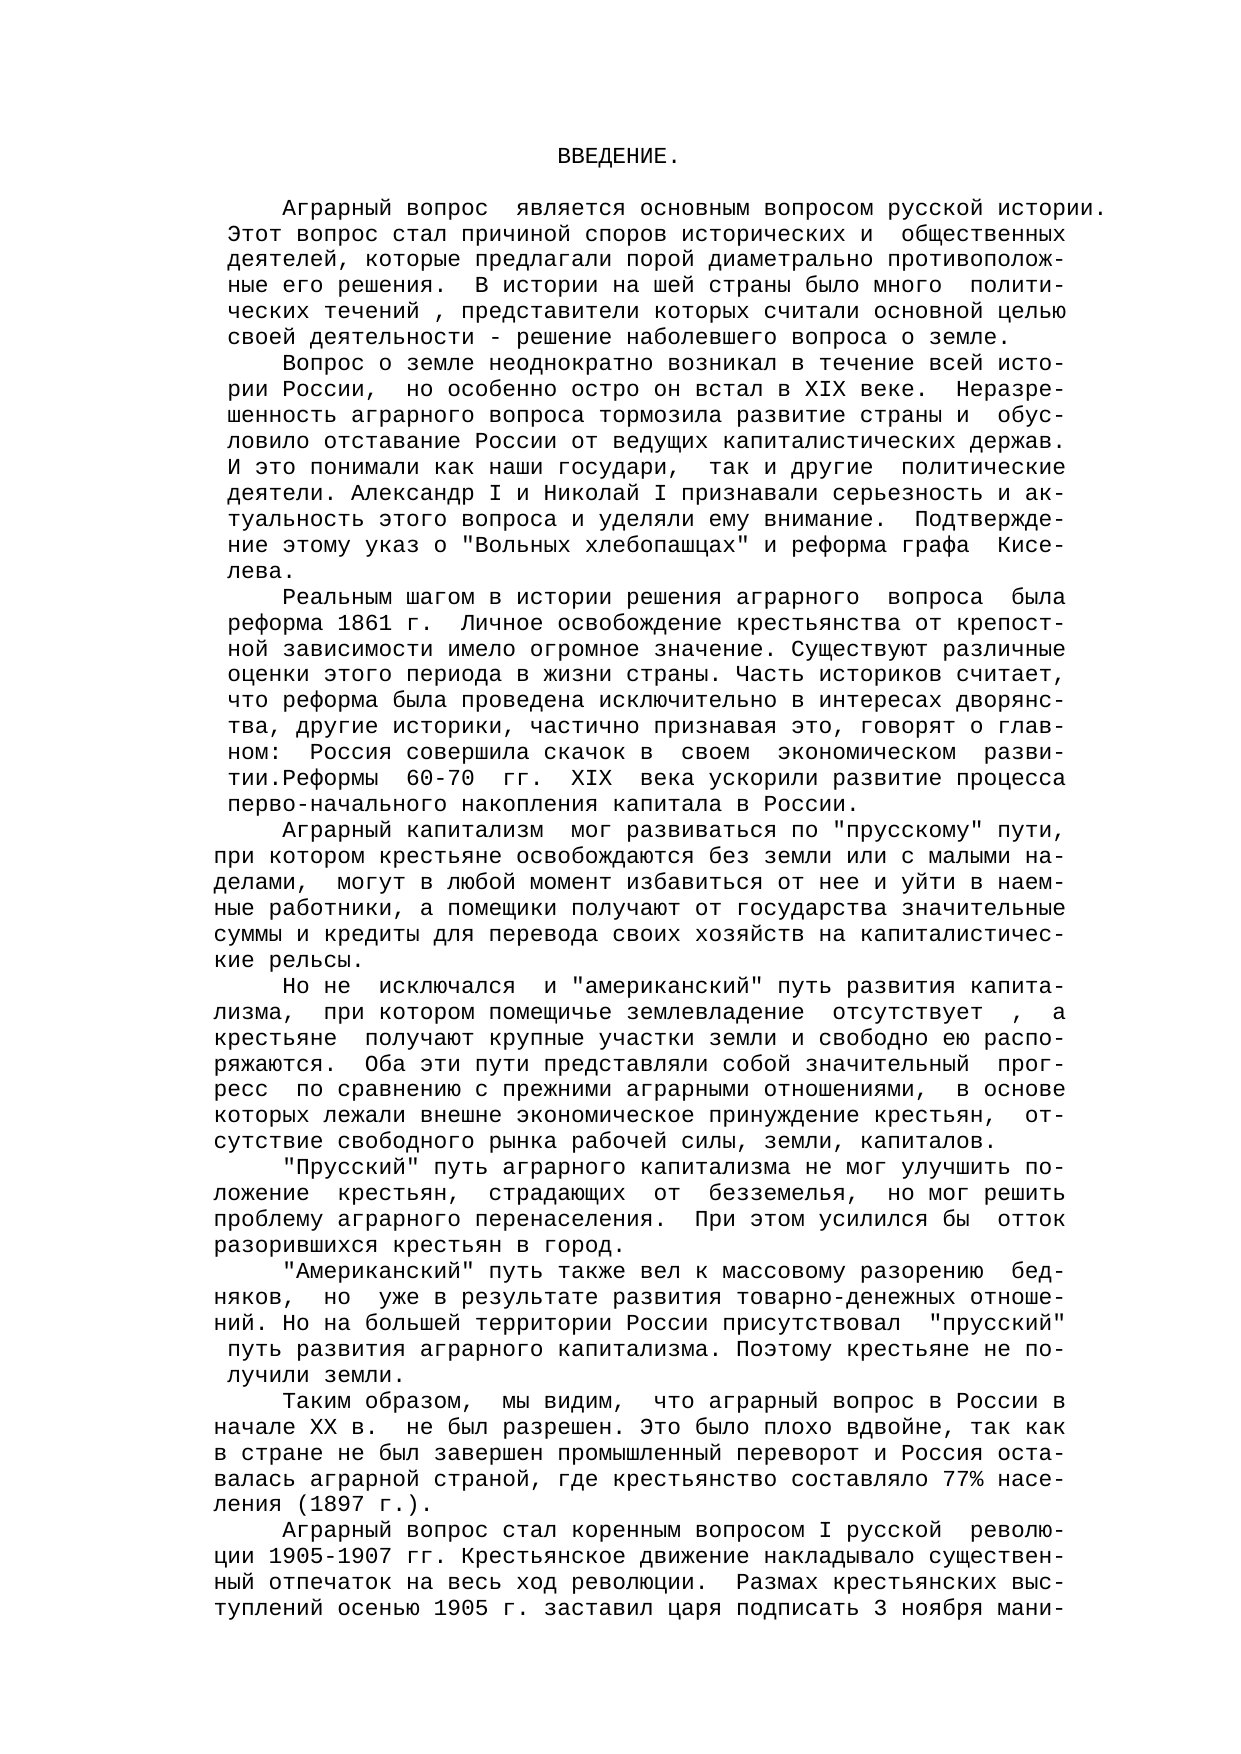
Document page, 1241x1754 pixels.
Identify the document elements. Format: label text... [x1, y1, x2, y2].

text в стране не был завершен промышленный переворот и Россия оста- [103, 1441, 1122, 1467]
text кие рельсы. [103, 948, 1122, 974]
text няков, но уже в результате развития товарно-денежных отноше- [103, 1285, 1122, 1311]
text ления (1897 г.). [103, 1493, 1122, 1519]
text Аграрный вопрос является основным вопросом русской истории. [103, 196, 1122, 222]
text ные работники, а помещики получают от государства значительные [103, 896, 1122, 922]
text Но не исключался и "американский" путь развития капита- [103, 974, 1122, 1000]
text проблему аграрного перенаселения. При этом усилился бы отток [103, 1207, 1122, 1233]
text ный отпечаток на весь ход революции. Размах крестьянских выс- [103, 1571, 1122, 1597]
text сутствие свободного рынка рабочей силы, земли, капиталов. [103, 1130, 1122, 1156]
text лизма, при котором помещичье землевладение отсутствует , а [103, 1000, 1122, 1026]
text что реформа была проведена исключительно в интересах дворянс- [103, 689, 1122, 715]
text которых лежали внешне экономическое принуждение крестьян, от- [103, 1104, 1122, 1130]
text деятели. Александр I и Николай I признавали серьезность и ак- [103, 481, 1122, 507]
text Реальным шагом в истории решения аграрного вопроса была [103, 585, 1122, 611]
text туплений осенью 1905 г. заставил царя подписать 3 ноября мани- [103, 1597, 1122, 1622]
text крестьяне получают крупные участки земли и свободно ею распо- [103, 1026, 1122, 1052]
text ном: Россия совершила скачок в своем экономическом разви- [103, 741, 1122, 767]
text ложение крестьян, страдающих от безземелья, но мог решить [103, 1182, 1122, 1207]
text ловило отставание России от ведущих капиталистических держав. [103, 429, 1122, 455]
text лучили земли. [103, 1363, 1122, 1389]
text при котором крестьяне освобождаются без земли или с малыми на- [103, 844, 1122, 870]
text "Американский" путь также вел к массовому разорению бед- [103, 1259, 1122, 1285]
text Этот вопрос стал причиной споров исторических и общественных [103, 222, 1122, 248]
text тва, другие историки, частично признавая это, говорят о глав- [103, 715, 1122, 741]
text Вопрос о земле неоднократно возникал в течение всей исто- [103, 352, 1122, 377]
text шенность аграрного вопроса тормозила развитие страны и обус- [103, 403, 1122, 429]
text "Прусский" путь аграрного капитализма не мог улучшить по- [103, 1156, 1122, 1182]
text деятелей, которые предлагали порой диаметрально противополож- [103, 248, 1122, 274]
text И это понимали как наши государи, так и другие политические [103, 455, 1122, 481]
text разорившихся крестьян в город. [103, 1233, 1122, 1259]
text перво-начального накопления капитала в России. [103, 792, 1122, 818]
text лева. [103, 559, 1122, 585]
text ные его решения. В истории на шей страны было много полити- [103, 274, 1122, 300]
text тии.Реформы 60-70 гг. XIX века ускорили развитие процесса [103, 767, 1122, 792]
text реформа 1861 г. Личное освобождение крестьянства от крепост- [103, 611, 1122, 637]
text ции 1905-1907 гг. Крестьянское движение накладывало существен- [103, 1545, 1122, 1571]
text своей деятельности - решение наболевшего вопроса о земле. [103, 326, 1122, 352]
text ние этому указ о "Вольных хлебопашцах" и реформа графа Кисе- [103, 533, 1122, 559]
text ряжаются. Оба эти пути представляли собой значительный прог- [103, 1052, 1122, 1078]
text рии России, но особенно остро он встал в XIX веке. Неразре- [103, 377, 1122, 403]
text ний. Но на большей территории России присутствовал "прусский" [103, 1311, 1122, 1337]
text ресс по сравнению с прежними аграрными отношениями, в основе [103, 1078, 1122, 1104]
text Аграрный капитализм мог развиваться по "прусскому" пути, [103, 818, 1122, 844]
text начале XX в. не был разрешен. Это было плохо вдвойне, так как [103, 1415, 1122, 1441]
text делами, могут в любой момент избавиться от нее и уйти в наем- [103, 870, 1122, 896]
text Таким образом, мы видим, что аграрный вопрос в России в [103, 1389, 1122, 1415]
text оценки этого периода в жизни страны. Часть историков считает, [103, 663, 1122, 689]
text валась аграрной страной, где крестьянство составляло 77% насе- [103, 1467, 1122, 1493]
text Аграрный вопрос стал коренным вопросом I русской револю- [103, 1519, 1122, 1545]
text путь развития аграрного капитализма. Поэтому крестьяне не по- [103, 1337, 1122, 1363]
text ческих течений , представители которых считали основной целью [103, 300, 1122, 326]
text ной зависимости имело огромное значение. Существуют различные [103, 637, 1122, 663]
text ВВЕДЕНИЕ. [103, 144, 1122, 170]
text суммы и кредиты для перевода своих хозяйств на капиталистичес- [103, 922, 1122, 948]
text туальность этого вопроса и уделяли ему внимание. Подтвержде- [103, 507, 1122, 533]
